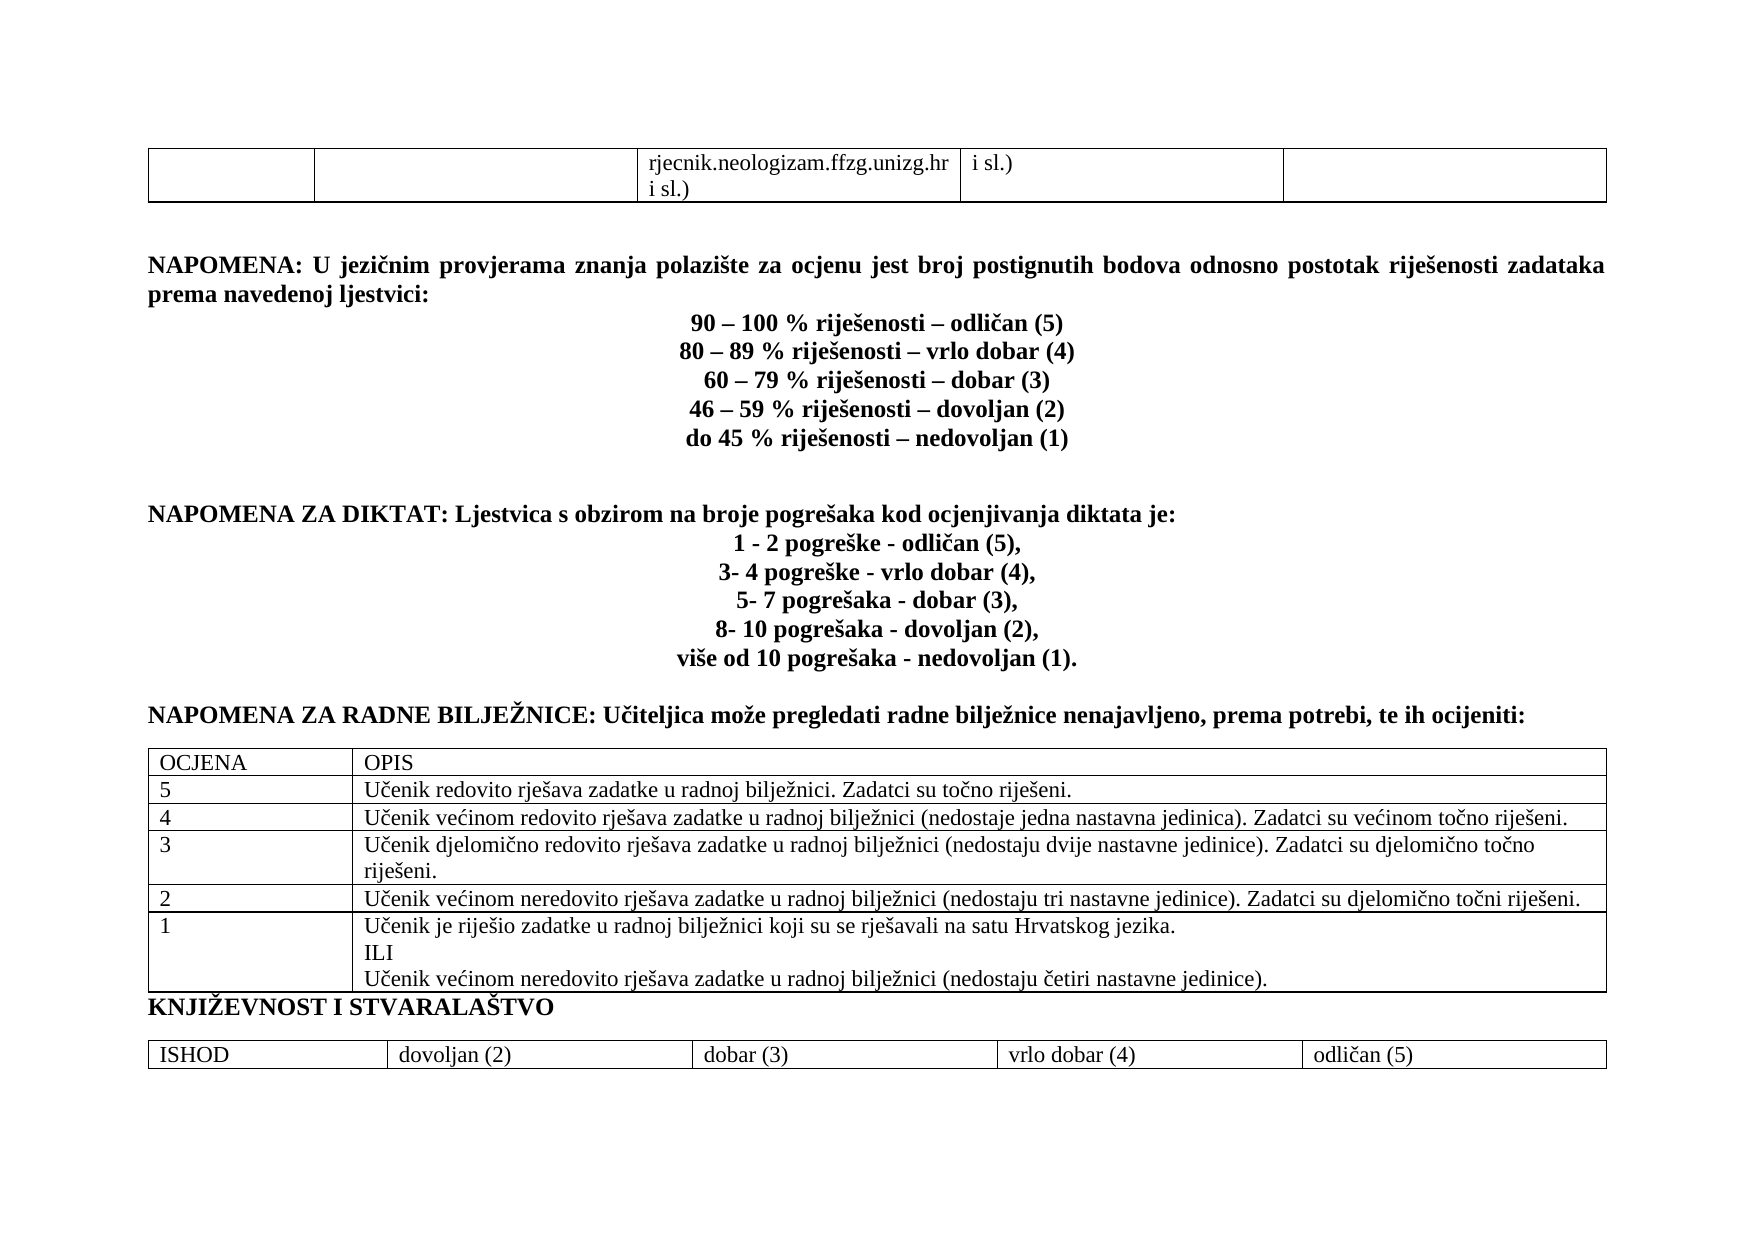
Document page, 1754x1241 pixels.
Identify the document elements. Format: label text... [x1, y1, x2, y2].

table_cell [961, 149, 1283, 201]
table_cell 5 [149, 776, 352, 803]
text 1 - 2 pogreške - odličan (5), [148, 528, 1606, 557]
text 46 – 59 % riješenosti – dovoljan (2) [148, 394, 1606, 423]
table_header OCJENA [149, 749, 352, 775]
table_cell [149, 149, 314, 201]
text 5- 7 pogrešaka - dobar (3), [148, 585, 1606, 614]
text 3- 4 pogreške - vrlo dobar (4), [148, 557, 1606, 585]
text 8- 10 pogrešaka - dovoljan (2), [148, 614, 1606, 643]
table_cell 3 [149, 831, 352, 884]
table_cell 2 [149, 885, 352, 911]
text više od 10 pogrešaka - nedovoljan (1). [148, 643, 1606, 672]
table_header OPIS [353, 749, 1606, 775]
table_header vrlo dobar (4) [998, 1041, 1302, 1068]
table_cell Učenik većinom neredovito rješava zadatke u radnoj bilježnici (nedostaju tri nastavne jedinice). Zadatci su djelomično točni riješeni. [353, 885, 1606, 911]
text 60 – 79 % riješenosti – dobar (3) [148, 365, 1606, 394]
table_cell Učenik većinom redovito rješava zadatke u radnoj bilježnici (nedostaje jedna nastavna jedinica). Zadatci su većinom točno riješeni. [353, 804, 1606, 830]
text NAPOMENA ZA DIKTAT: Ljestvica s obzirom na broje pogrešaka kod ocjenjivanja diktata je: [148, 499, 1606, 528]
text do 45 % riješenosti – nedovoljan (1) [148, 423, 1606, 451]
table_cell 1 [149, 913, 352, 991]
table_cell Učenik redovito rješava zadatke u radnoj bilježnici. Zadatci su točno riješeni. [353, 776, 1606, 803]
table_header ISHOD [149, 1041, 387, 1068]
text NAPOMENA ZA RADNE BILJEŽNICE: Učiteljica može pregledati radne bilježnice nenajavljeno, prema potrebi, te ih ocijeniti: [148, 700, 1606, 729]
table_header dobar (3) [693, 1041, 997, 1068]
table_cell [315, 149, 637, 201]
table_header dovoljan (2) [388, 1041, 692, 1068]
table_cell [1284, 149, 1606, 201]
text NAPOMENA: U jezičnim provjerama znanja polazište za ocjenu jest broj postignutih bodova odnosno postotak riješenosti zadataka prema navedenoj ljestvici: [148, 250, 1606, 308]
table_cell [638, 149, 960, 201]
table_header odličan (5) [1303, 1041, 1606, 1068]
text 80 – 89 % riješenosti – vrlo dobar (4) [148, 336, 1606, 365]
text 90 – 100 % riješenosti – odličan (5) [148, 308, 1606, 336]
table_cell 4 [149, 804, 352, 830]
table_cell Učenik je riješio zadatke u radnoj bilježnici koji su se rješavali na satu Hrvatskog jezika. ILI Učenik većinom neredovito rješava zadatke u radnoj bilježnici (nedostaju četiri nastavne jedinice). [353, 913, 1606, 991]
text KNJIŽEVNOST I STVARALAŠTVO [148, 993, 1606, 1021]
table_cell Učenik djelomično redovito rješava zadatke u radnoj bilježnici (nedostaju dvije nastavne jedinice). Zadatci su djelomično točno riješeni. [353, 831, 1606, 884]
